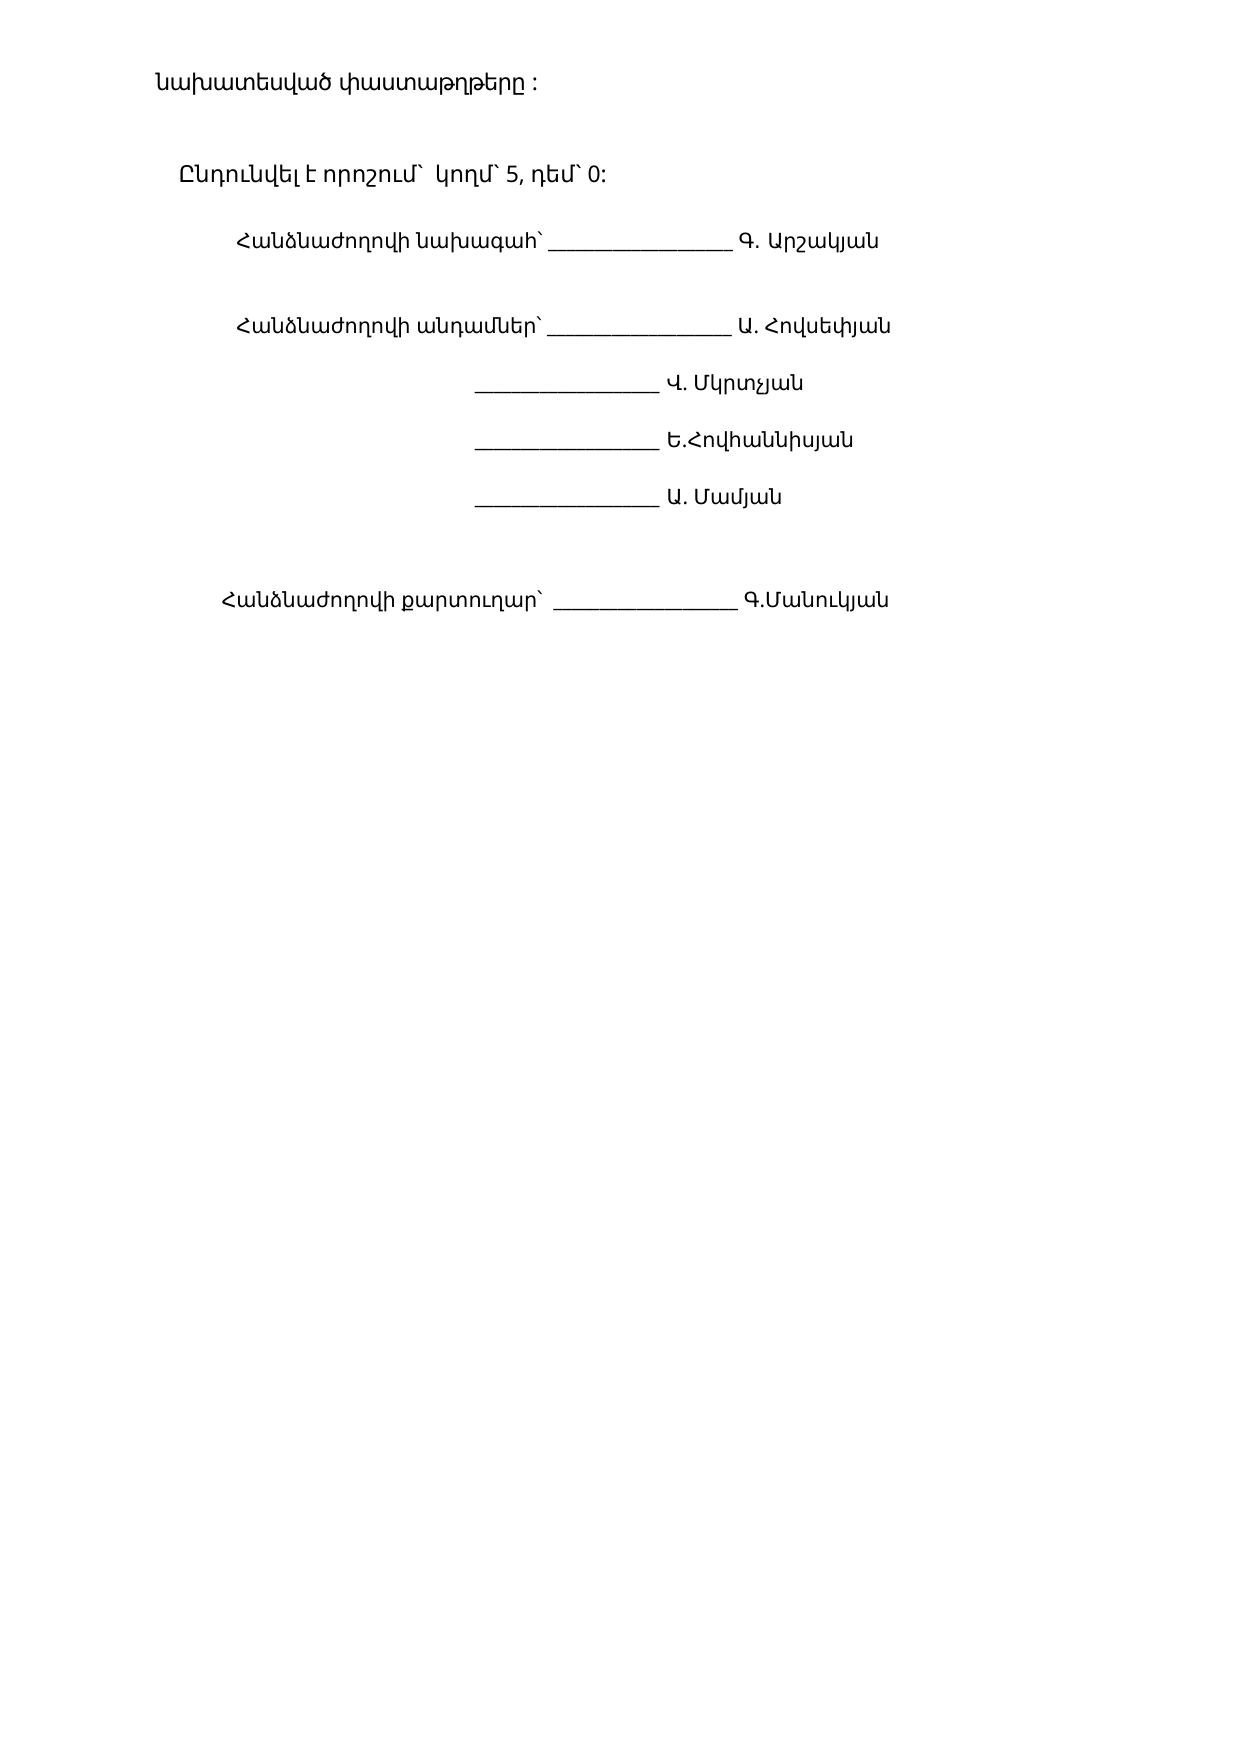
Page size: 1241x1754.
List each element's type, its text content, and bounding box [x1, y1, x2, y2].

list ____________________ Ե.Հովհաննիսյան [103, 425, 1137, 453]
text Ընդունվել է որոշում` կողմ` 5, դեմ` 0: [103, 158, 1137, 189]
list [118, 66, 1137, 97]
list ____________________ Ա. Մամյան [103, 482, 1137, 510]
list ____________________ Վ. Մկրտչյան [103, 368, 1137, 396]
list Հանձնաժողովի քարտուղար՝ ____________________ Գ.Մանուկյան [103, 586, 1137, 614]
list Հանձնաժողովի նախագահ՝ ____________________ Գ. Արշակյան [103, 226, 1137, 254]
list Հանձնաժողովի անդամներ՝ ____________________ Ա. Հովսեփյան [103, 311, 1137, 339]
